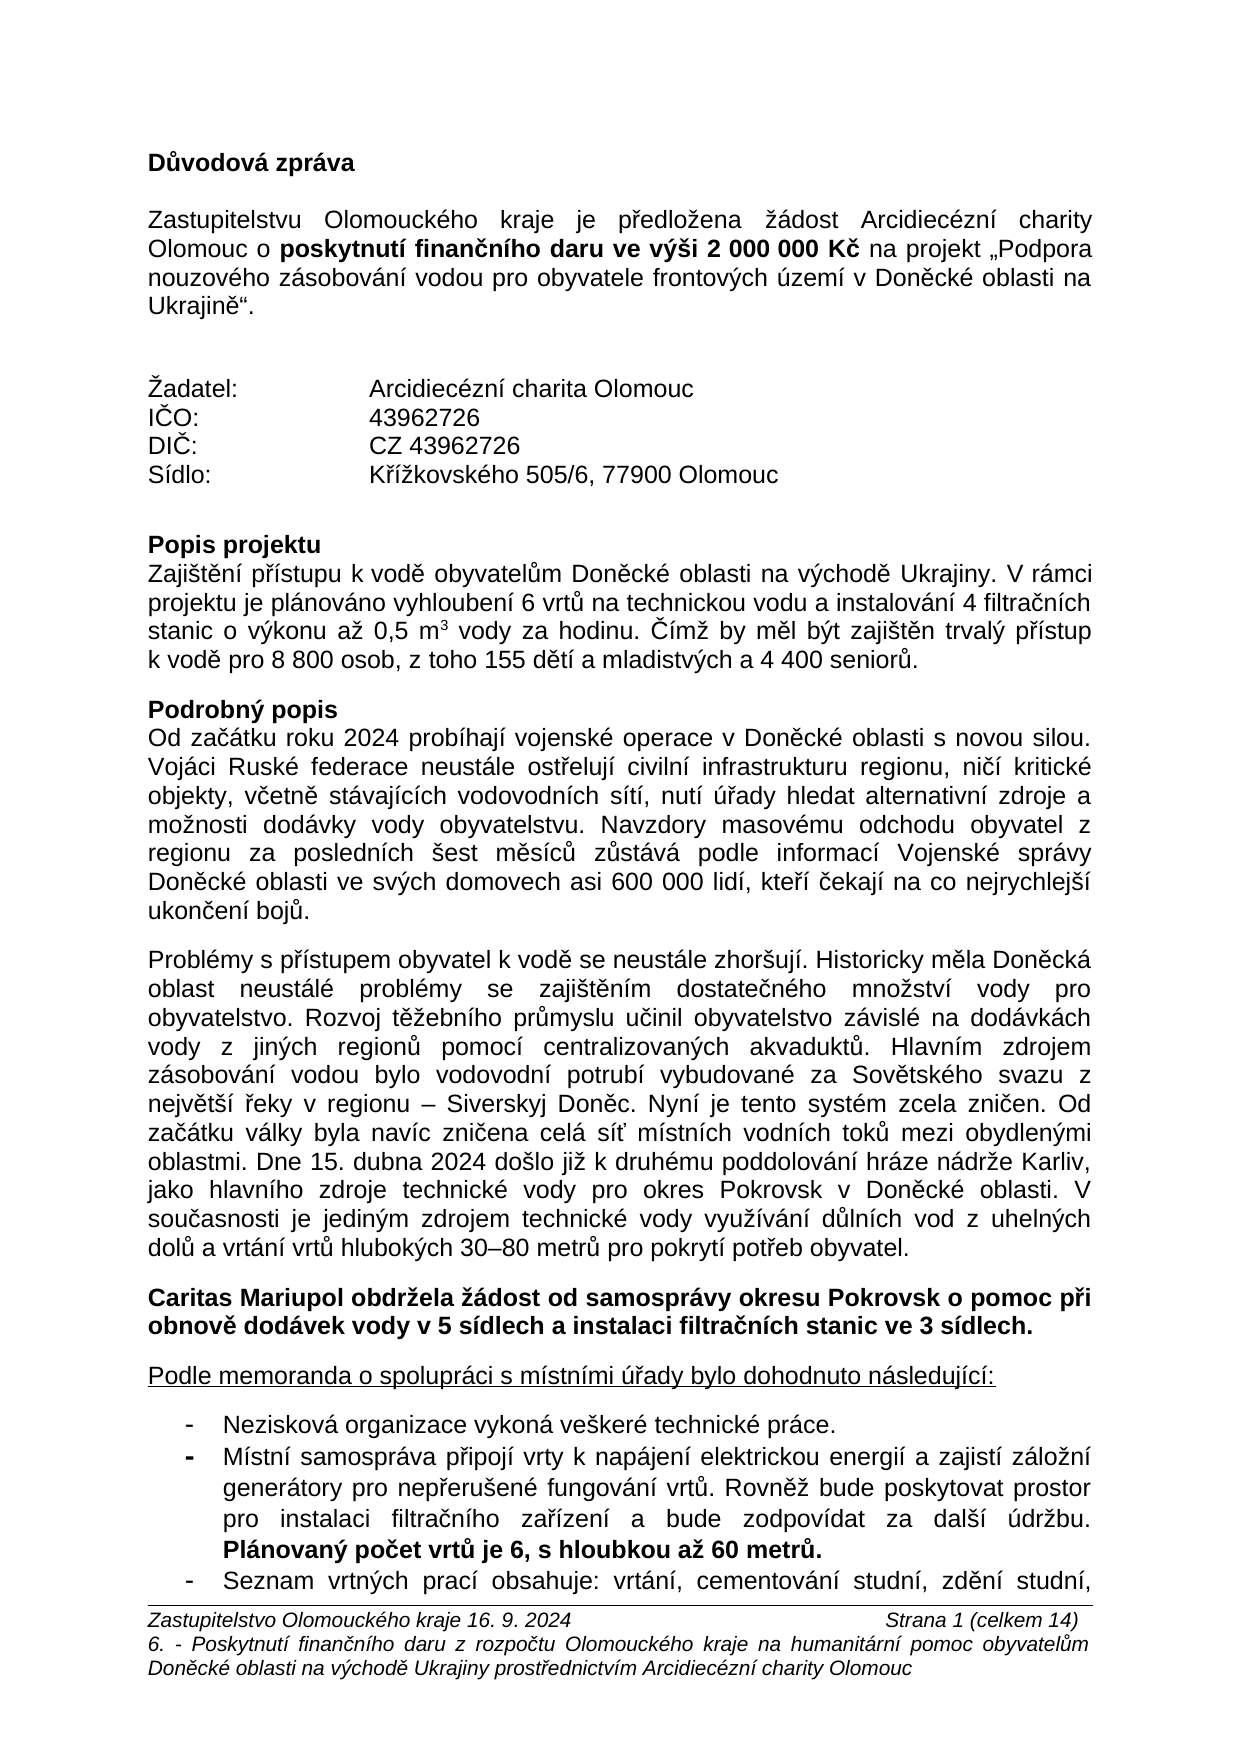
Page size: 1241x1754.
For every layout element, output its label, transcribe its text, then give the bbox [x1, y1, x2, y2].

text Od začátku roku 2024 probíhají vojenské operace v Doněcké oblasti s novou silou. Vojáci Ruské federace neustále ostřelují civilní infrastrukturu regionu, ničí kritické objekty, včetně stávajících vodovodních sítí, nutí úřady hledat alternativní zdroje a možnosti dodávky vody obyvatelstvu. Navzdory masovému odchodu obyvatel z regionu za posledních šest měsíců zůstává podle informací Vojenské správy Doněcké oblasti ve svých domovech asi 600 000 lidí, kteří čekají na co nejrychlejší ukončení bojů. [148, 723, 1093, 925]
list Nezisková organizace vykoná veškeré technické práce. [185, 1411, 1093, 1439]
text Zajištění přístupu k vodě obyvatelům Doněcké oblasti na východě Ukrajiny. V rámci projektu je plánováno vyhloubení 6 vrtů na technickou vodu a instalování 4 filtračních stanic o výkonu až 0,5 m3 vody za hodinu. Čímž by měl být zajištěn trvalý přístup k vodě pro 8 800 osob, z toho 155 dětí a mladistvých a 4 400 seniorů. [148, 559, 1093, 674]
text Zastupitelstvu Olomouckého kraje je předložena žádost Arcidiecézní charity Olomouc o poskytnutí finančního daru ve výši 2 000 000 Kč na projekt „Podpora nouzového zásobování vodou pro obyvatele frontových území v Doněcké oblasti na Ukrajině“. [148, 205, 1093, 320]
text Důvodová zpráva [148, 148, 1093, 176]
text Podle memoranda o spolupráci s místními úřady bylo dohodnuto následující: [148, 1361, 1093, 1390]
text Sídlo: Křížkovského 505/6, 77900 Olomouc [148, 460, 1093, 489]
text DIČ: CZ 43962726 [148, 431, 1093, 460]
text Caritas Mariupol obdržela žádost od samosprávy okresu Pokrovsk o pomoc při obnově dodávek vody v 5 sídlech a instalaci filtračních stanic ve 3 sídlech. [148, 1283, 1093, 1340]
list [185, 1566, 1093, 1595]
list Místní samospráva připojí vrty k napájení elektrickou energií a zajistí záložní generátory pro nepřerušené fungování vrtů. Rovněž bude poskytovat prostor pro instalaci filtračního zařízení a bude zodpovídat za další údržbu. Plánovaný počet vrtů je 6, s hloubkou až 60 metrů. [185, 1442, 1093, 1564]
text IČO: 43962726 [148, 403, 1093, 431]
text Problémy s přístupem obyvatel k vodě se neustále zhoršují. Historicky měla Doněcká oblast neustálé problémy se zajištěním dostatečného množství vody pro obyvatelstvo. Rozvoj těžebního průmyslu učinil obyvatelstvo závislé na dodávkách vody z jiných regionů pomocí centralizovaných akvaduktů. Hlavním zdrojem zásobování vodou bylo vodovodní potrubí vybudované za Sovětského svazu z největší řeky v regionu – Siverskyj Doněc. Nyní je tento systém zcela zničen. Od začátku války byla navíc zničena celá síť místních vodních toků mezi obydlenými oblastmi. Dne 15. dubna 2024 došlo již k druhému poddolování hráze nádrže Karliv, jako hlavního zdroje technické vody pro okres Pokrovsk v Doněcké oblasti. V současnosti je jediným zdrojem technické vody využívání důlních vod z uhelných dolů a vrtání vrtů hlubokých 30–80 metrů pro pokrytí potřeb obyvatel. [148, 946, 1093, 1262]
text Žadatel: Arcidiecézní charita Olomouc [148, 374, 1093, 403]
text Podrobný popis [148, 695, 1093, 723]
text Popis projektu [148, 530, 1093, 559]
